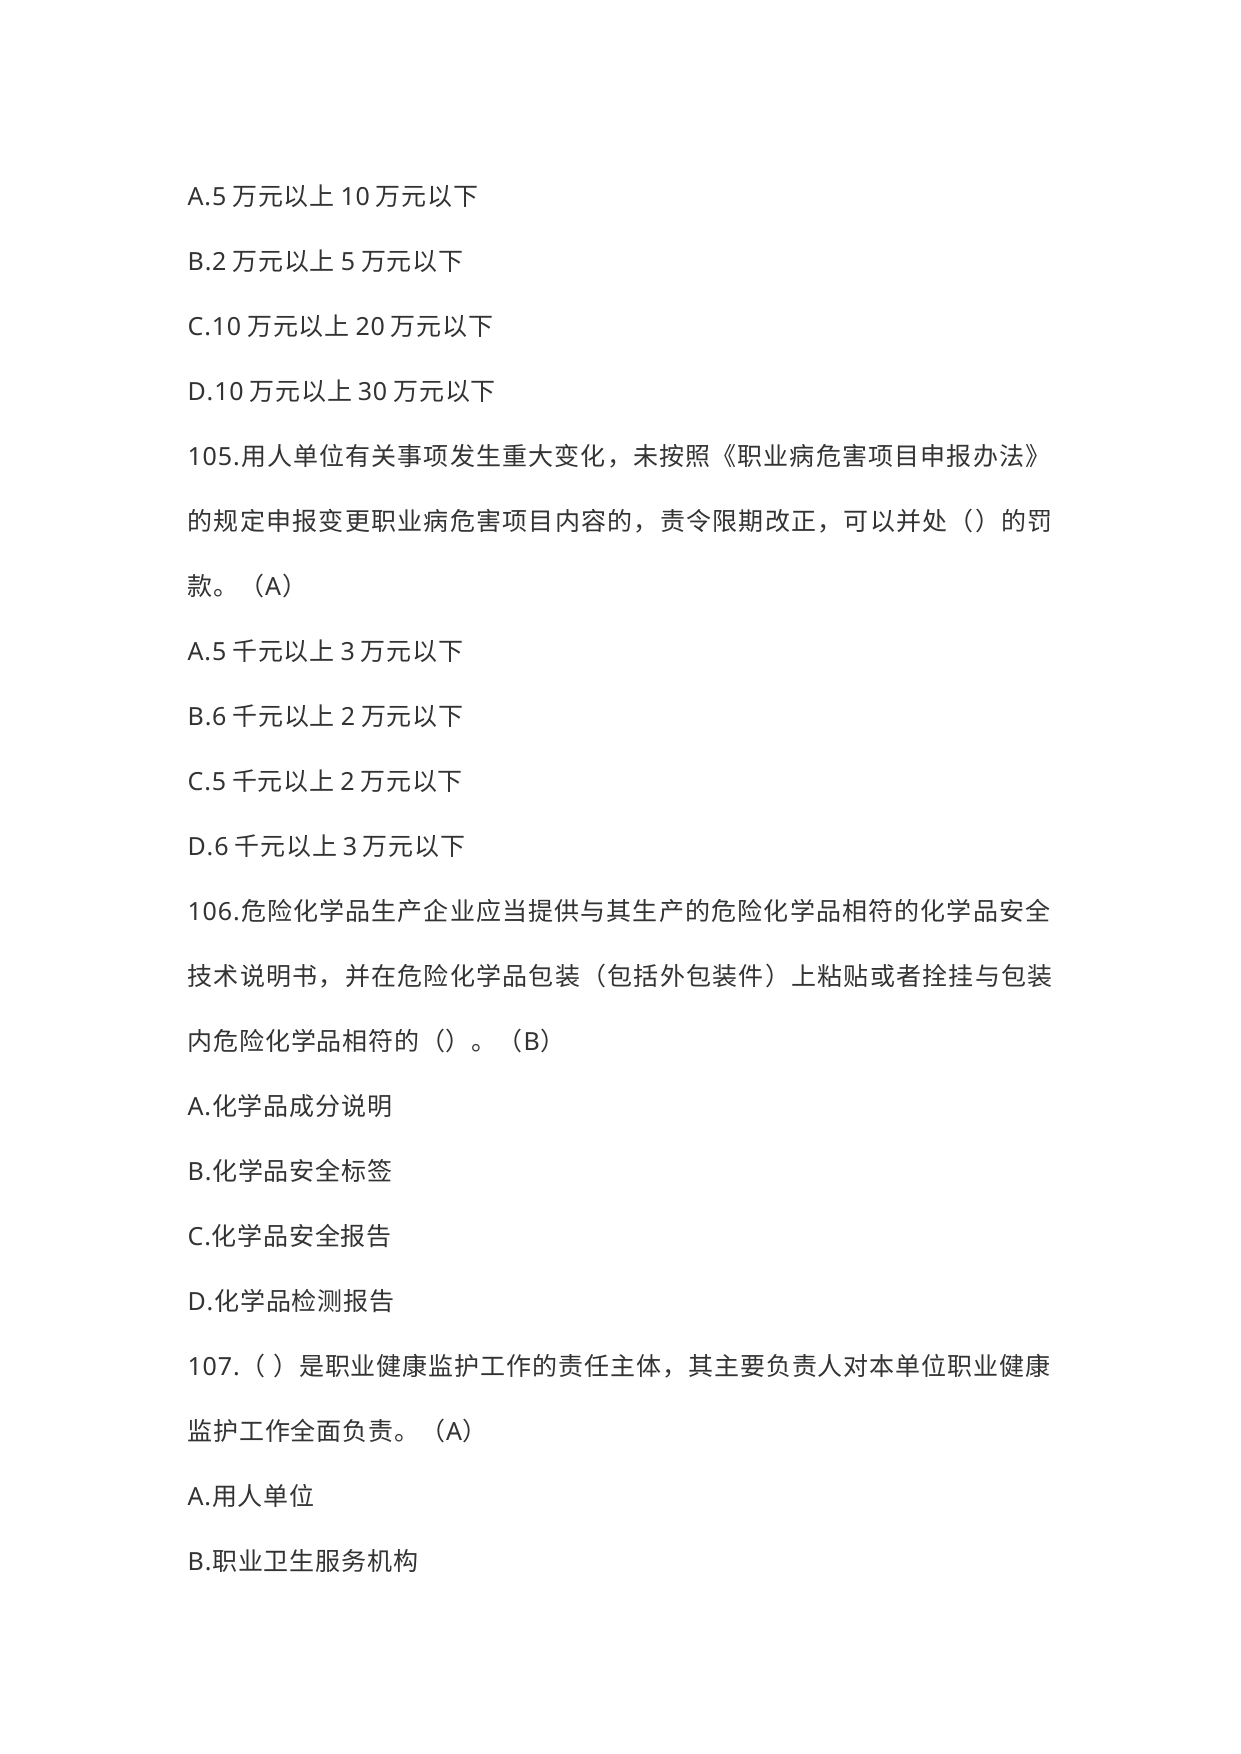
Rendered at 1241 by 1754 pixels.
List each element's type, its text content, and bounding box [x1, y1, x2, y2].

text B.6千元以上2万元以下 [187, 682, 1053, 747]
text A.化学品成分说明 [187, 1072, 1053, 1137]
text C.10万元以上20万元以下 [187, 292, 1053, 357]
text D.化学品检测报告 [187, 1267, 1053, 1332]
text B.2万元以上5万元以下 [187, 227, 1053, 292]
text C.化学品安全报告 [187, 1202, 1053, 1267]
text D.6千元以上3万元以下 [187, 812, 1053, 877]
text B.化学品安全标签 [187, 1137, 1053, 1202]
text B.职业卫生服务机构 [187, 1527, 1053, 1592]
text 107.（ ）是职业健康监护工作的责任主体，其主要负责人对本单位职业健康监护工作全面负责。（A） [187, 1332, 1053, 1462]
text D.10万元以上30万元以下 [187, 357, 1053, 422]
text A.5万元以上10万元以下 [187, 162, 1053, 227]
text A.用人单位 [187, 1462, 1053, 1527]
text C.5千元以上2万元以下 [187, 747, 1053, 812]
text 106.危险化学品生产企业应当提供与其生产的危险化学品相符的化学品安全技术说明书，并在危险化学品包装（包括外包装件）上粘贴或者拴挂与包装内危险化学品相符的（）。（B） [187, 877, 1053, 1072]
text A.5千元以上3万元以下 [187, 617, 1053, 682]
text 105.用人单位有关事项发生重大变化，未按照《职业病危害项目申报办法》的规定申报变更职业病危害项目内容的，责令限期改正，可以并处（）的罚款。（A） [187, 422, 1053, 617]
